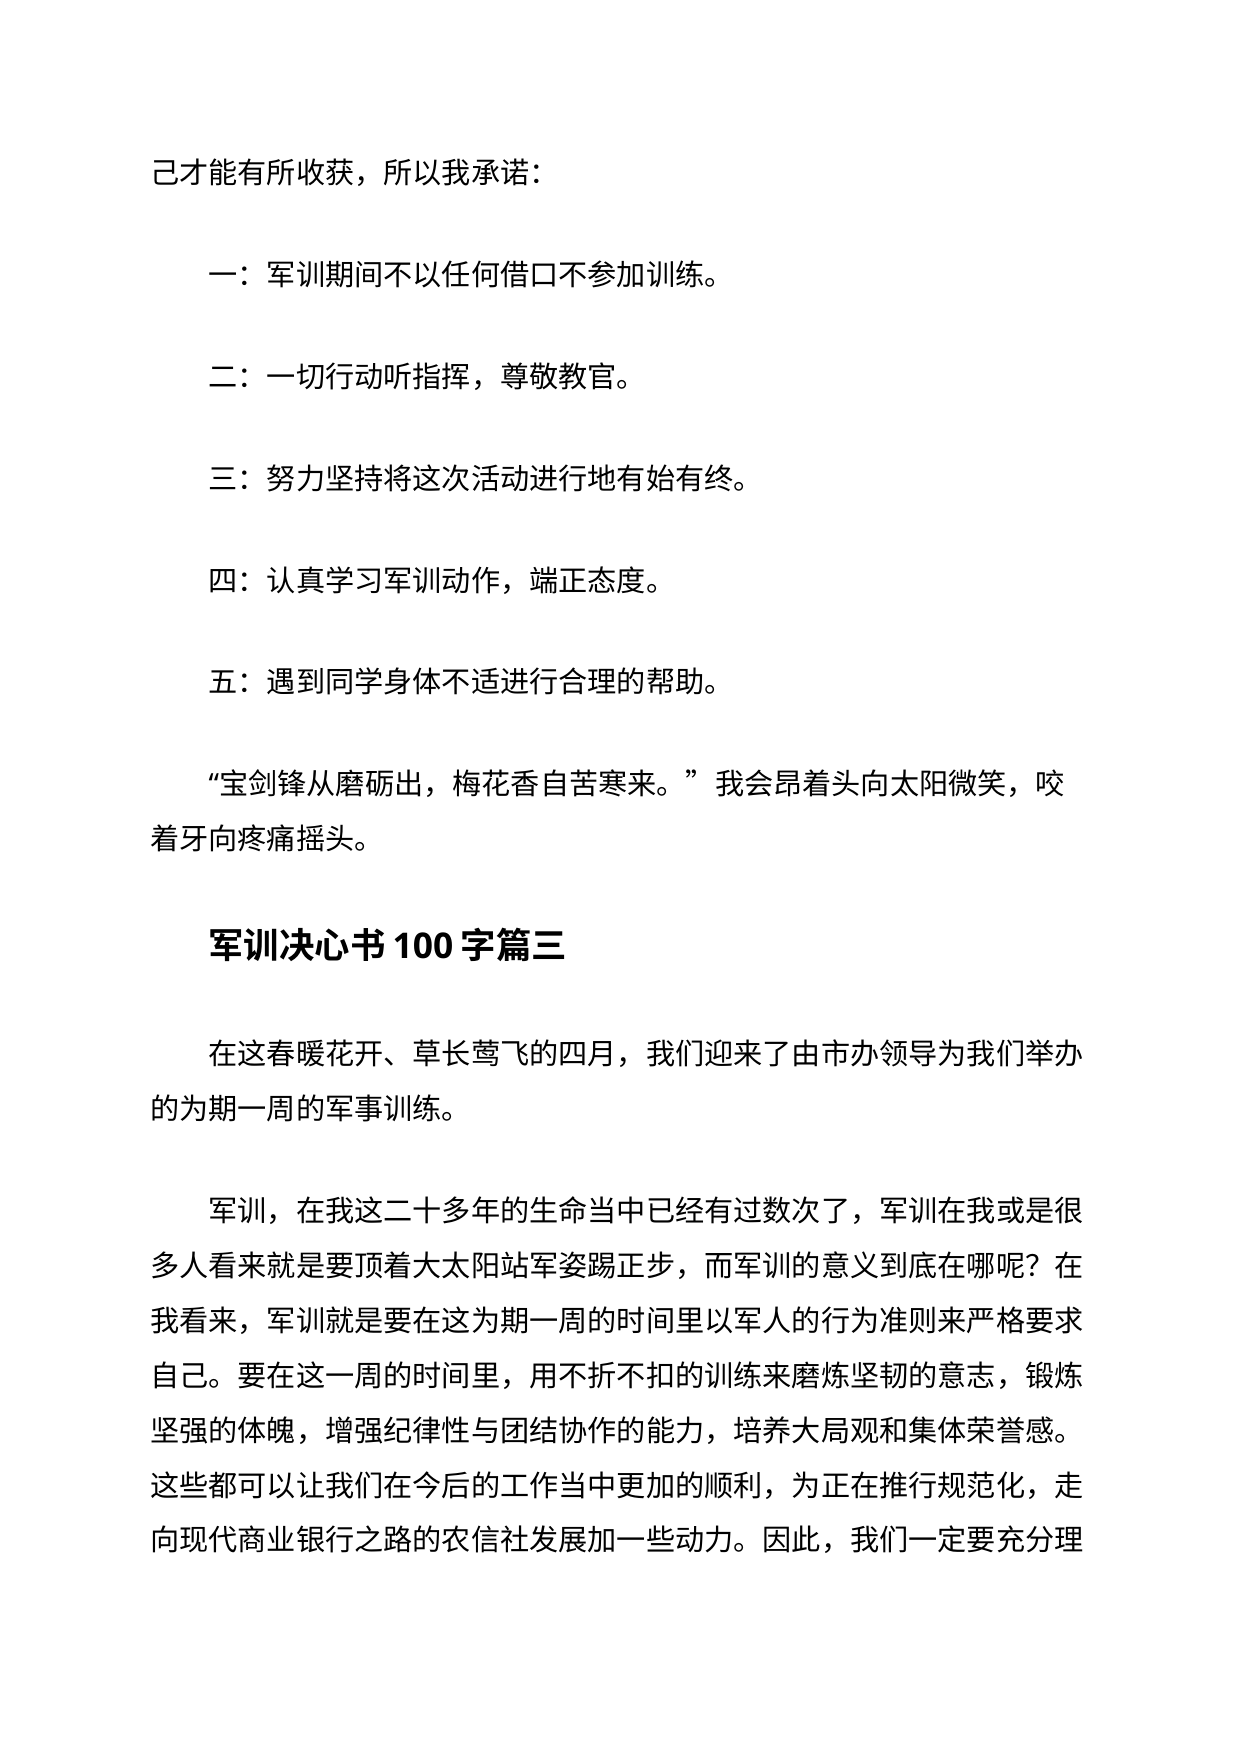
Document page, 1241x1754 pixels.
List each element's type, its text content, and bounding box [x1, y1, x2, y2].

text 军训决心书100字篇三 [150, 917, 1090, 969]
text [150, 150, 1090, 192]
text 一：军训期间不以任何借口不参加训练。 [150, 252, 1090, 294]
text 五：遇到同学身体不适进行合理的帮助。 [150, 659, 1090, 701]
text 在这春暖花开、草长莺飞的四月，我们迎来了由市办领导为我们举办的为期一周的军事训练。 [150, 1031, 1090, 1128]
text “宝剑锋从磨砺出，梅花香自苦寒来。”我会昂着头向太阳微笑，咬着牙向疼痛摇头。 [150, 761, 1090, 858]
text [150, 1188, 1090, 1559]
text 三：努力坚持将这次活动进行地有始有终。 [150, 455, 1090, 498]
text 二：一切行动听指挥，尊敬教官。 [150, 353, 1090, 396]
text 四：认真学习军训动作，端正态度。 [150, 557, 1090, 599]
